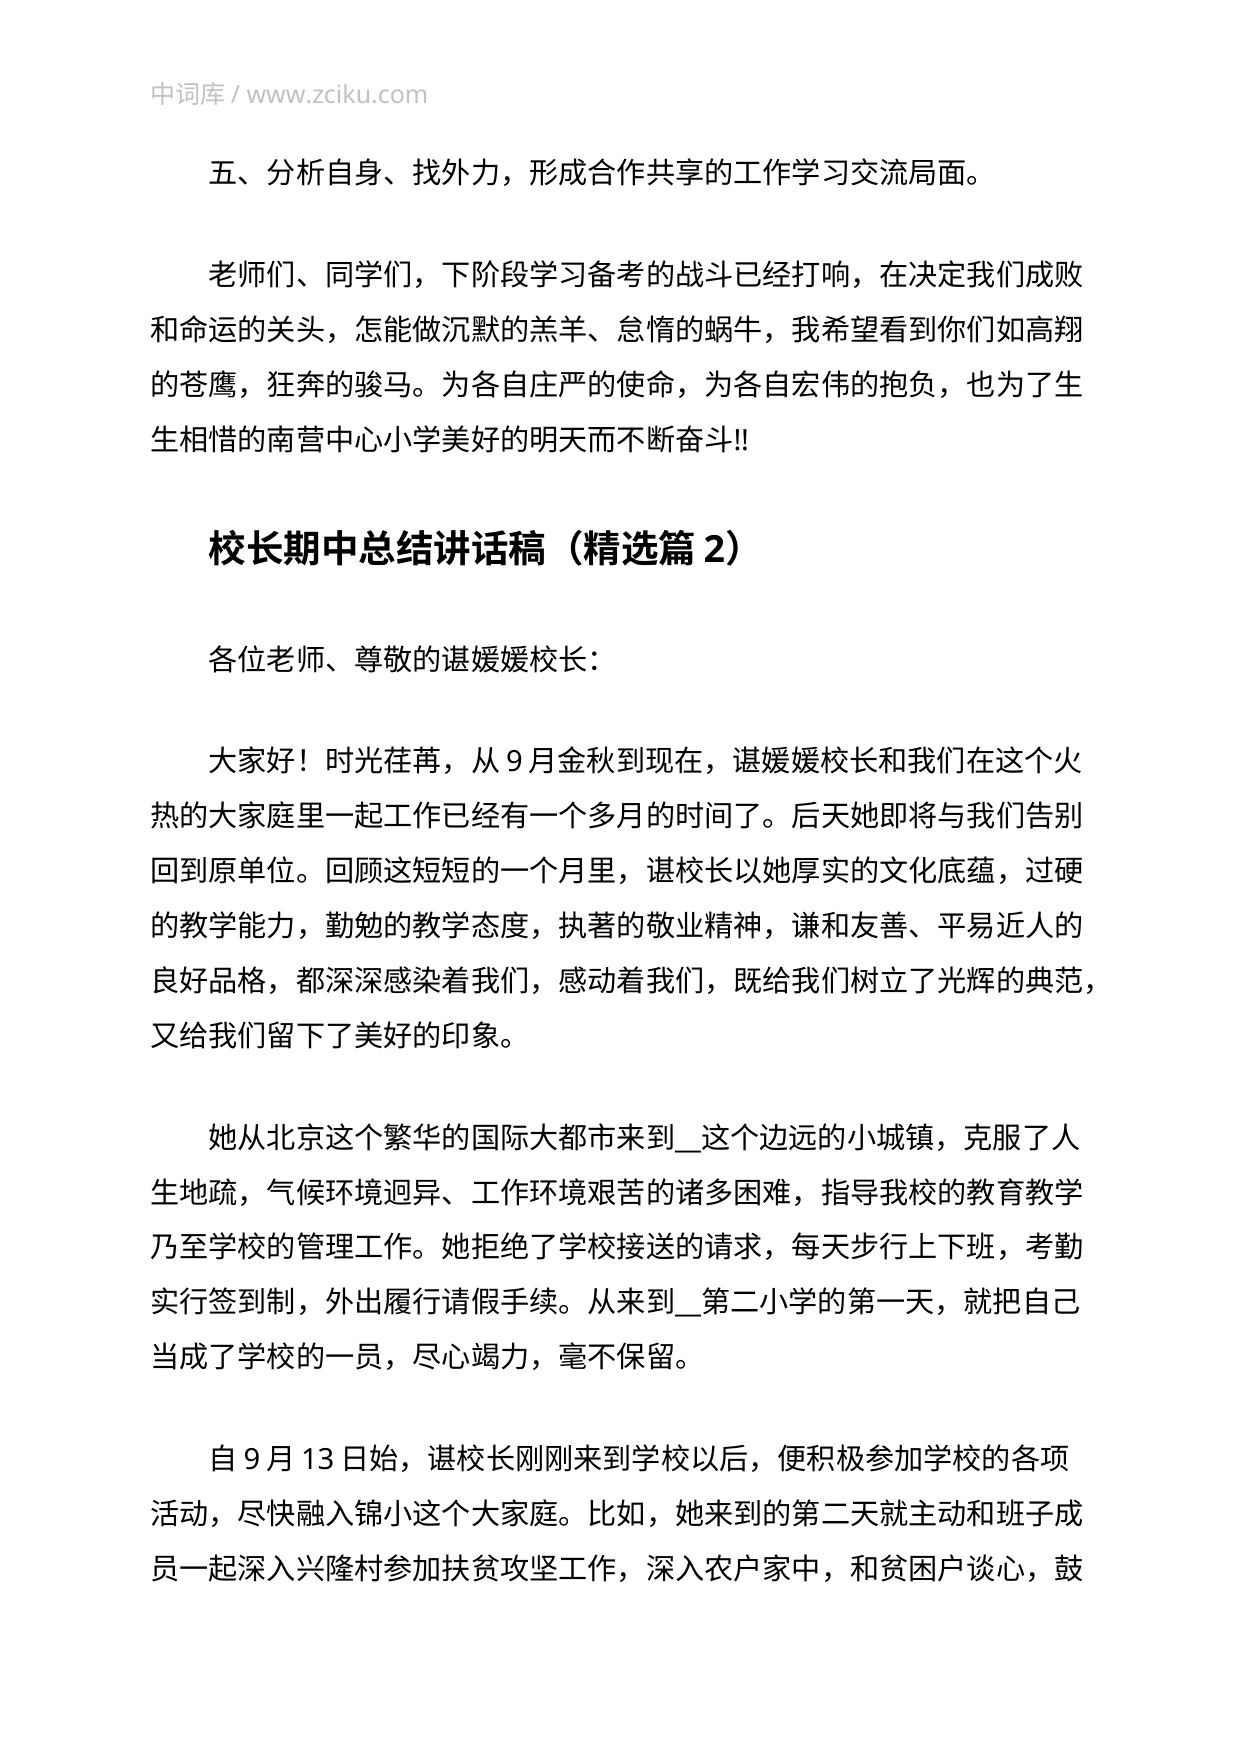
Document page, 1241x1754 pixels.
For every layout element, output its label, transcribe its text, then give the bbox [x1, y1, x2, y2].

text 老师们、同学们，下阶段学习备考的战斗已经打响，在决定我们成败和命运的关头，怎能做沉默的羔羊、怠惰的蜗牛，我希望看到你们如高翔的苍鹰，狂奔的骏马。为各自庄严的使命，为各自宏伟的抱负，也为了生生相惜的南营中心小学美好的明天而不断奋斗!! [150, 252, 1090, 459]
text 大家好！时光荏苒，从9月金秋到现在，谌媛媛校长和我们在这个火热的大家庭里一起工作已经有一个多月的时间了。后天她即将与我们告别回到原单位。回顾这短短的一个月里，谌校长以她厚实的文化底蕴，过硬的教学能力，勤勉的教学态度，执著的敬业精神，谦和友善、平易近人的良好品格，都深深感染着我们，感动着我们，既给我们树立了光辉的典范，又给我们留下了美好的印象。 [150, 738, 1090, 1055]
text 各位老师、尊敬的谌媛媛校长： [150, 636, 1090, 678]
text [150, 1436, 1090, 1588]
text 校长期中总结讲话稿（精选篇2） [150, 518, 1090, 573]
text 她从北京这个繁华的国际大都市来到__这个边远的小城镇，克服了人生地疏，气候环境迥异、工作环境艰苦的诸多困难，指导我校的教育教学乃至学校的管理工作。她拒绝了学校接送的请求，每天步行上下班，考勤实行签到制，外出履行请假手续。从来到__第二小学的第一天，就把自己当成了学校的一员，尽心竭力，毫不保留。 [150, 1114, 1090, 1376]
text 五、分析自身、找外力，形成合作共享的工作学习交流局面。 [150, 150, 1090, 192]
